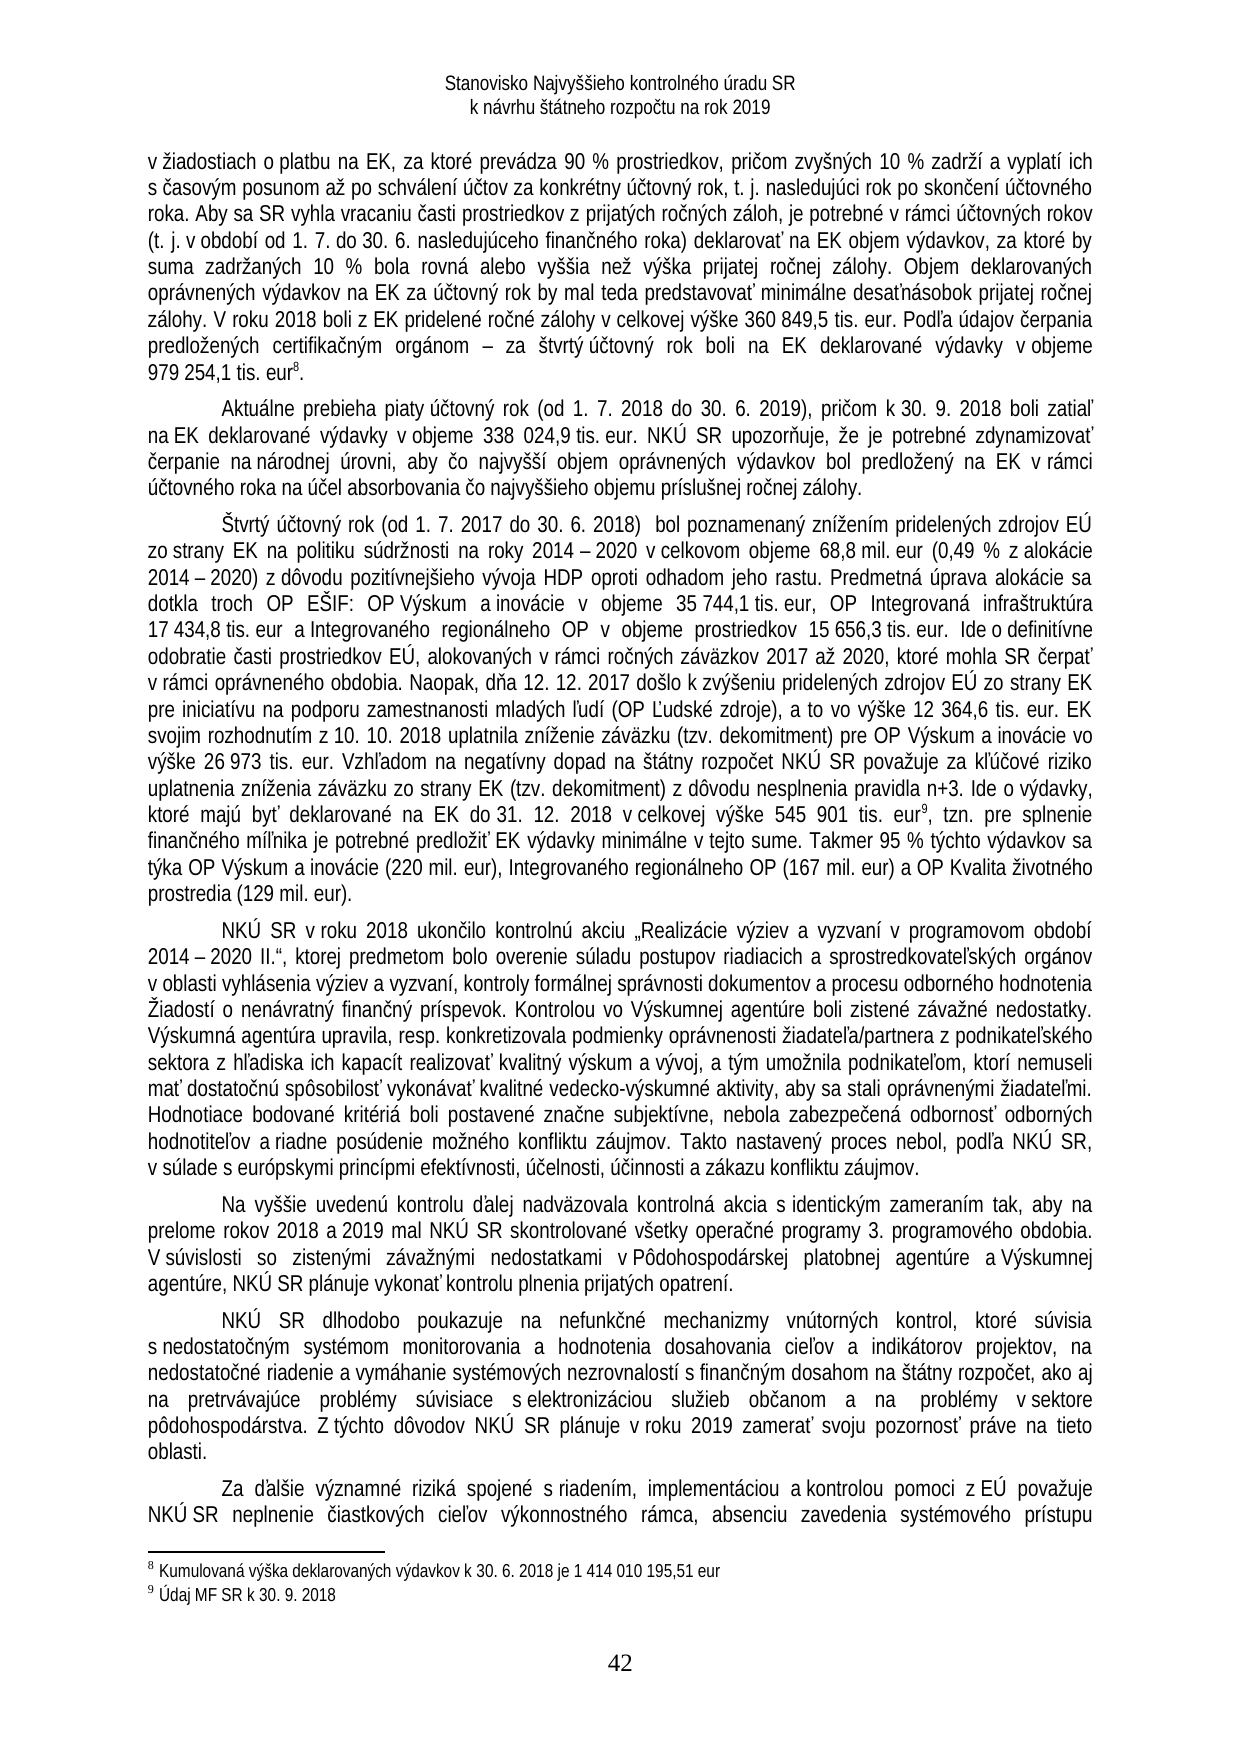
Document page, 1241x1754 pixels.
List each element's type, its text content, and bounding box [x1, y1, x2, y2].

text Na vyššie uvedenú kontrolu ďalej nadväzovala kontrolná akcia s identickým zameraním tak, aby na prelome rokov 2018 a 2019 mal NKÚ SR skontrolované všetky operačné programy 3. programového obdobia. V súvislosti so zistenými závažnými nedostatkami v Pôdohospodárskej platobnej agentúre a Výskumnej agentúre, NKÚ SR plánuje vykonať kontrolu plnenia prijatých opatrení. [148, 1191, 1093, 1296]
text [148, 1475, 1093, 1528]
text NKÚ SR dlhodobo poukazuje na nefunkčné mechanizmy vnútorných kontrol, ktoré súvisia s nedostatočným systémom monitorovania a hodnotenia dosahovania cieľov a indikátorov projektov, na nedostatočné riadenie a vymáhanie systémových nezrovnalostí s finančným dosahom na štátny rozpočet, ako aj na pretrvávajúce problémy súvisiace s elektronizáciou služieb občanom a na problémy v sektore pôdohospodárstva. Z týchto dôvodov NKÚ SR plánuje v roku 2019 zamerať svoju pozornosť práve na tieto oblasti. [148, 1307, 1093, 1465]
text Aktuálne prebieha piaty účtovný rok (od 1. 7. 2018 do 30. 6. 2019), pričom k 30. 9. 2018 boli zatiaľ na EK deklarované výdavky v objeme 338 024,9 tis. eur. NKÚ SR upozorňuje, že je potrebné zdynamizovať čerpanie na národnej úrovni, aby čo najvyšší objem oprávnených výdavkov bol predložený na EK v rámci účtovného roka na účel absorbovania čo najvyššieho objemu príslušnej ročnej zálohy. [148, 395, 1093, 501]
text NKÚ SR v roku 2018 ukončilo kontrolnú akciu „Realizácie výziev a vyzvaní v programovom období 2014 – 2020 II.“, ktorej predmetom bolo overenie súladu postupov riadiacich a sprostredkovateľských orgánov v oblasti vyhlásenia výziev a vyzvaní, kontroly formálnej správnosti dokumentov a procesu odborného hodnotenia Žiadostí o nenávratný finančný príspevok. Kontrolou vo Výskumnej agentúre boli zistené závažné nedostatky. Výskumná agentúra upravila, resp. konkretizovala podmienky oprávnenosti žiadateľa/partnera z podnikateľského sektora z hľadiska ich kapacít realizovať kvalitný výskum a vývoj, a tým umožnila podnikateľom, ktorí nemuseli mať dostatočnú spôsobilosť vykonávať kvalitné vedecko-výskumné aktivity, aby sa stali oprávnenými žiadateľmi. Hodnotiace bodované kritériá boli postavené značne subjektívne, nebola zabezpečená odbornosť odborných hodnotiteľov a riadne posúdenie možného konfliktu záujmov. Takto nastavený proces nebol, podľa NKÚ SR, v súlade s európskymi princípmi efektívnosti, účelnosti, účinnosti a zákazu konfliktu záujmov. [148, 917, 1093, 1180]
text Štvrtý účtovný rok (od 1. 7. 2017 do 30. 6. 2018) bol poznamenaný znížením pridelených zdrojov EÚ zo strany EK na politiku súdržnosti na roky 2014 – 2020 v celkovom objeme 68,8 mil. eur (0,49 % z alokácie 2014 – 2020) z dôvodu pozitívnejšieho vývoja HDP oproti odhadom jeho rastu. Predmetná úprava alokácie sa dotkla troch OP EŠIF: OP Výskum a inovácie v objeme 35 744,1 tis. eur, OP Integrovaná infraštruktúra 17 434,8 tis. eur a Integrovaného regionálneho OP v objeme prostriedkov 15 656,3 tis. eur. Ide o definitívne odobratie časti prostriedkov EÚ, alokovaných v rámci ročných záväzkov 2017 až 2020, ktoré mohla SR čerpať v rámci oprávneného obdobia. Naopak, dňa 12. 12. 2017 došlo k zvýšeniu pridelených zdrojov EÚ zo strany EK pre iniciatívu na podporu zamestnanosti mladých ľudí (OP Ľudské zdroje), a to vo výške 12 364,6 tis. eur. EK svojim rozhodnutím z 10. 10. 2018 uplatnila zníženie záväzku (tzv. dekomitment) pre OP Výskum a inovácie vo výške 26 973 tis. eur. Vzhľadom na negatívny dopad na štátny rozpočet NKÚ SR považuje za kľúčové riziko uplatnenia zníženia záväzku zo strany EK (tzv. dekomitment) z dôvodu nesplnenia pravidla n+3. Ide o výdavky, ktoré majú byť deklarované na EK do 31. 12. 2018 v celkovej výške 545 901 tis. eur, tzn. pre splnenie finančného míľnika je potrebné predložiť EK výdavky minimálne v tejto sume. Takmer 95 % týchto výdavkov sa týka OP Výskum a inovácie (220 mil. eur), Integrovaného regionálneho OP (167 mil. eur) a OP Kvalita životného prostredia (129 mil. eur). [148, 511, 1093, 906]
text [148, 148, 1093, 385]
